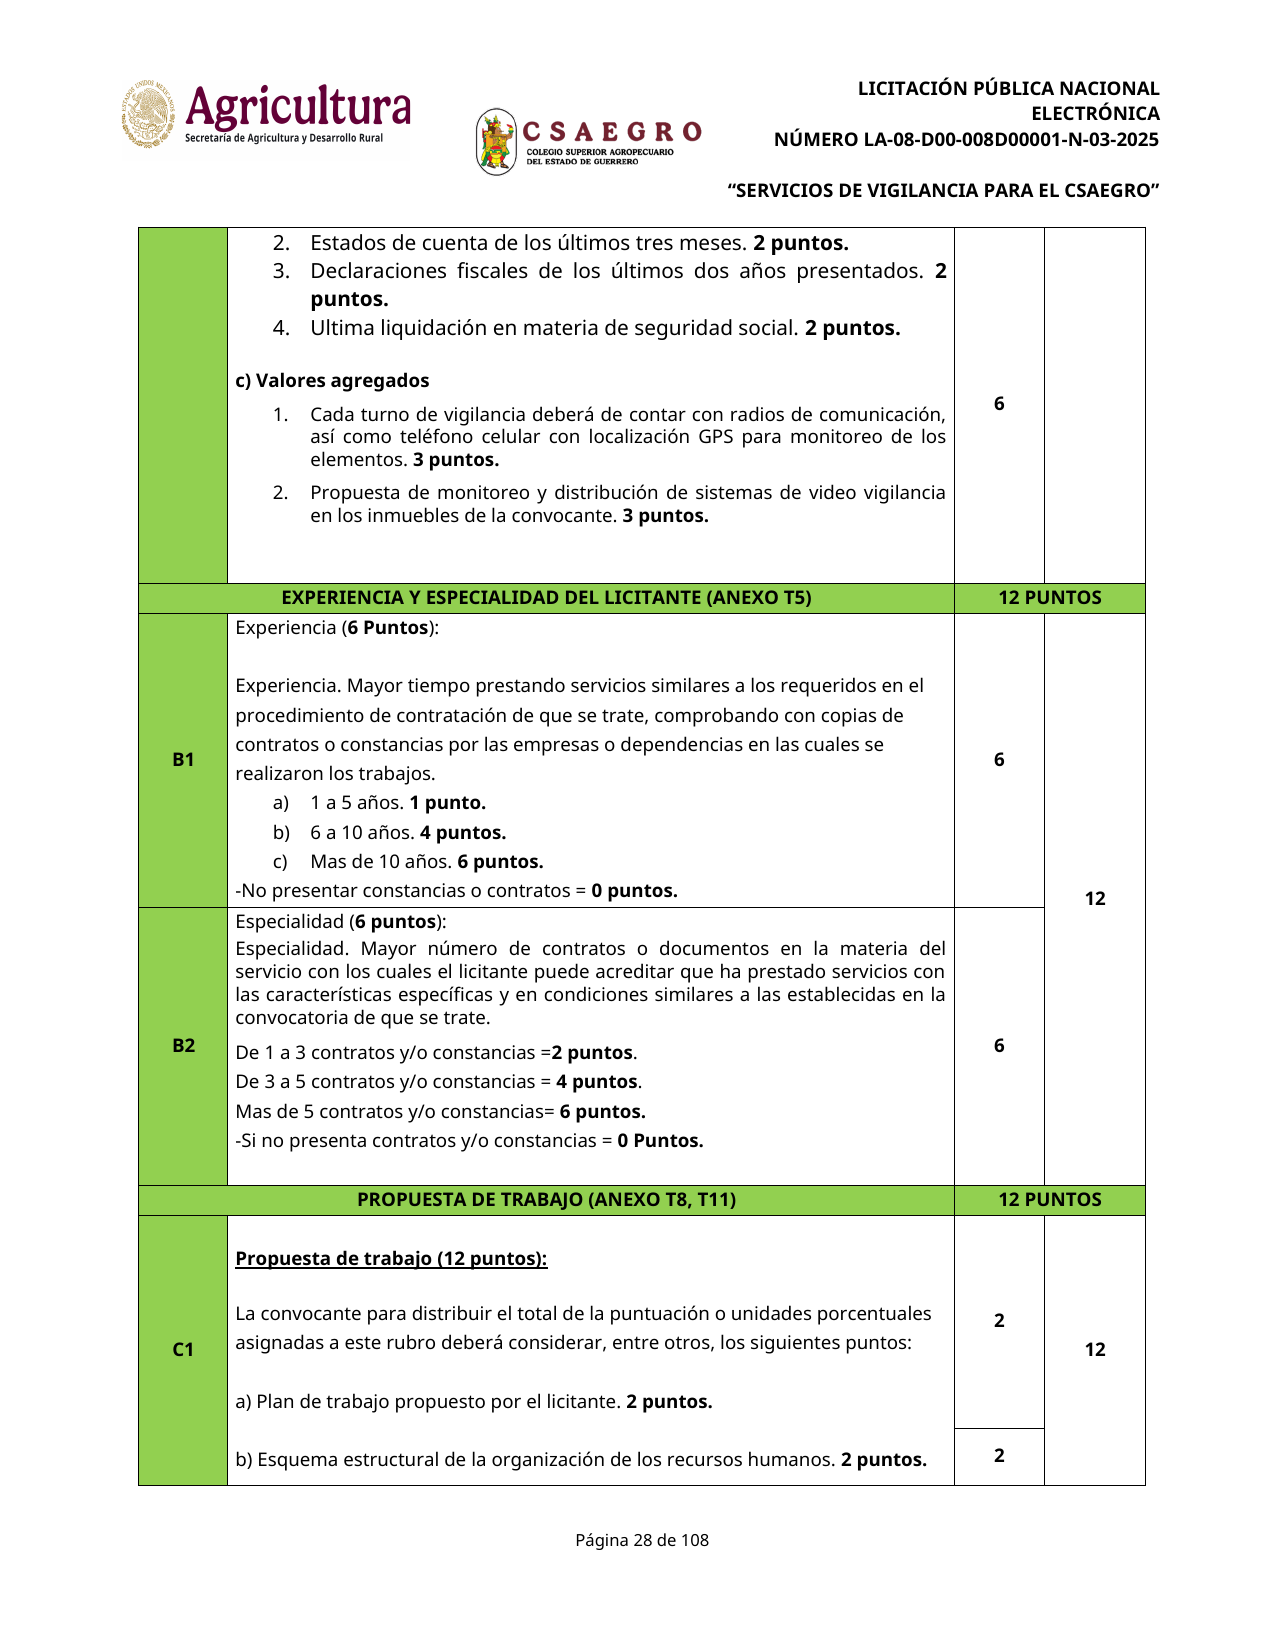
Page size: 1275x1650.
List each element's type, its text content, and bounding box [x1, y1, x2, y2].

table_cell EXPERIENCIA Y ESPECIALIDAD DEL LICITANTE (ANEXO T5) [139, 584, 954, 613]
table_cell B1 [139, 614, 227, 907]
picture [473, 98, 705, 180]
table_cell PROPUESTA DE TRABAJO (ANEXO T8, T11) [139, 1186, 954, 1215]
table_cell Especialidad (6 puntos): Especialidad. Mayor número de contratos o documentos en la materia del servicio con los cuales el licitante puede acreditar que ha prestado servicios con las características específicas y en condiciones similares a las establecidas en la convocatoria de que se trate. De 1 a 3 contratos y/o constancias =2 puntos. De 3 a 5 contratos y/o constancias = 4 puntos. Mas de 5 contratos y/o constancias= 6 puntos. -Si no presenta contratos y/o constancias = 0 Puntos. [228, 908, 954, 1185]
table_cell 2 [955, 1429, 1044, 1485]
table_cell 6 [955, 614, 1044, 907]
table_cell Propuesta de trabajo (12 puntos): La convocante para distribuir el total de la puntuación o unidades porcentuales asignadas a este rubro deberá considerar, entre otros, los siguientes puntos: a) Plan de trabajo propuesto por el licitante. 2 puntos. b) Esquema estructural de la organización de los recursos humanos. 2 puntos. c) especificaciones técnicas, forma de organización, innovación, y reportes en tiempo real de los vigilantes y equipo en general= 3 puntos. d) Propuesta de sistema de monitoreo de vigilancia en puntos estratégicos. Los licitantes deberán proponer al menos 20 equipos, con sus accesorios, y tecnología necesaria para tener el monitoreo en tiempo real de los puntos estratégicos, con conexión satelital de internet. (5 puntos). La falta de cumplimiento de cualquiera de los sub rubros tendrá una puntuación = 0 puntos. [228, 1216, 954, 1485]
table_cell 12 PUNTOS [955, 584, 1145, 613]
table_cell 12 PUNTOS [955, 1186, 1145, 1215]
table_cell 6 [955, 908, 1044, 1185]
table_cell 12 [1045, 1216, 1145, 1485]
table_cell B2 [139, 908, 227, 1185]
table_cell 12 [1045, 614, 1145, 1185]
table_cell C1 [139, 1216, 227, 1485]
table_cell Experiencia (6 Puntos): Experiencia. Mayor tiempo prestando servicios similares a los requeridos en el procedimiento de contratación de que se trate, comprobando con copias de contratos o constancias por las empresas o dependencias en las cuales se realizaron los trabajos. 1 a 5 años. 1 punto. 6 a 10 años. 4 puntos. Mas de 10 años. 6 puntos. -No presentar constancias o contratos = 0 puntos. [228, 614, 954, 907]
table_cell 6 [955, 228, 1044, 583]
table_cell 2 [955, 1216, 1044, 1428]
picture [121, 80, 411, 161]
